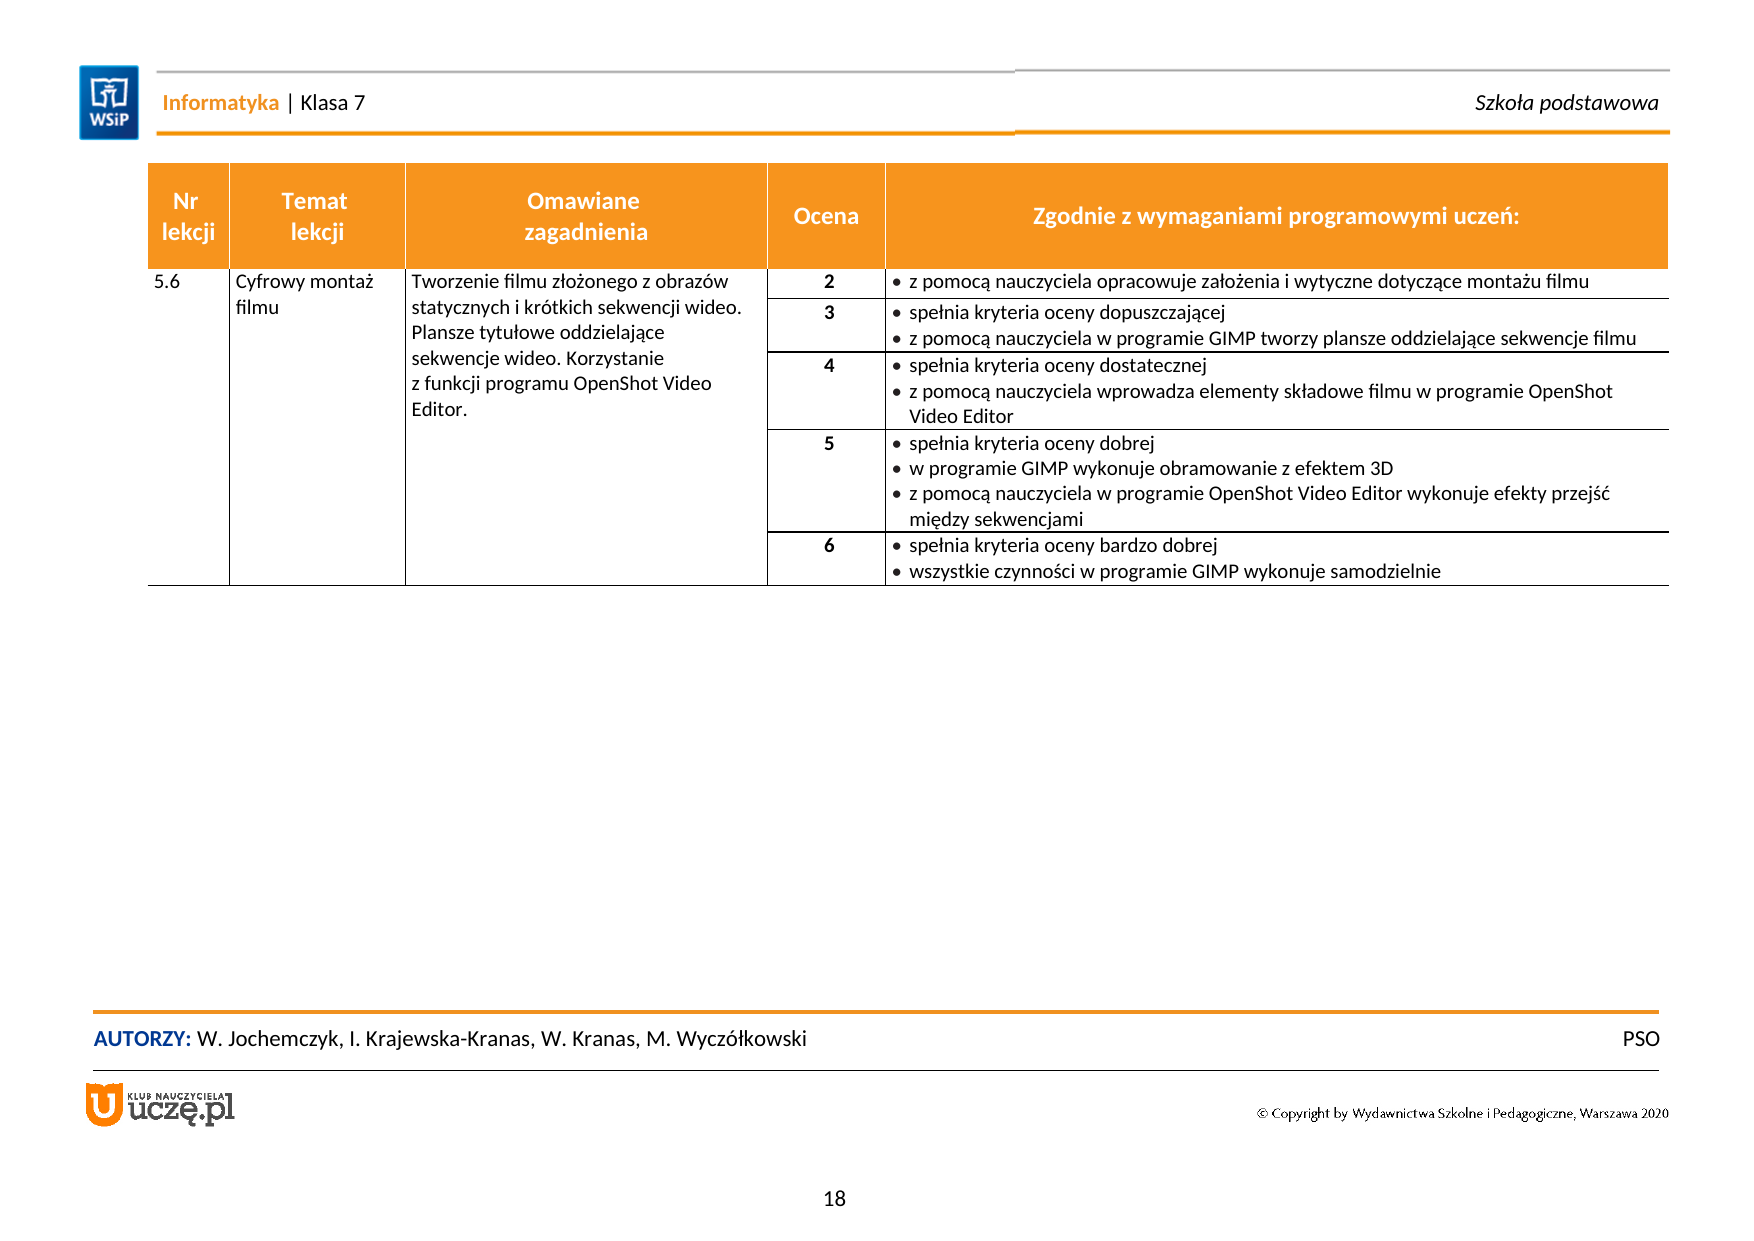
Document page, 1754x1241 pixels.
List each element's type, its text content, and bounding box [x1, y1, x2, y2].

table_cell z pomocą nauczyciela opracowuje założenia i wytyczne dotyczące montażu filmu [886, 269, 1668, 298]
table_cell 6 [768, 533, 885, 584]
picture [0, 6, 1671, 164]
picture [86, 1080, 1669, 1129]
table_cell spełnia kryteria oceny dostatecznej z pomocą nauczyciela wprowadza elementy składowe filmu w programie OpenShot Video Editor [886, 353, 1668, 429]
table_cell Tworzenie filmu złożonego z obrazów statycznych i krótkich sekwencji wideo. Plansze tytułowe oddzielające sekwencje wideo. Korzystanie z funkcji programu OpenShot Video Editor. [406, 269, 767, 584]
table_cell 5 [768, 430, 885, 531]
table_header Nr lekcji [148, 163, 229, 269]
table_cell Cyfrowy montaż filmu [230, 269, 405, 584]
table_cell spełnia kryteria oceny dobrej w programie GIMP wykonuje obramowanie z efektem 3D z pomocą nauczyciela w programie OpenShot Video Editor wykonuje efekty przejść między sekwencjami [886, 430, 1668, 531]
table_header Temat lekcji [230, 163, 405, 269]
table_header Omawiane zagadnienia [406, 163, 767, 269]
table_cell 5.6 [148, 269, 229, 584]
table_cell 2 [768, 269, 885, 298]
table_cell 3 [768, 299, 885, 351]
table_header Ocena [768, 163, 885, 269]
table_cell spełnia kryteria oceny bardzo dobrej wszystkie czynności w programie GIMP wykonuje samodzielnie [886, 533, 1668, 584]
table_cell 4 [768, 353, 885, 429]
table_header Zgodnie z wymaganiami programowymi uczeń: [886, 163, 1668, 269]
table_cell spełnia kryteria oceny dopuszczającej z pomocą nauczyciela w programie GIMP tworzy plansze oddzielające sekwencje filmu [886, 299, 1668, 351]
